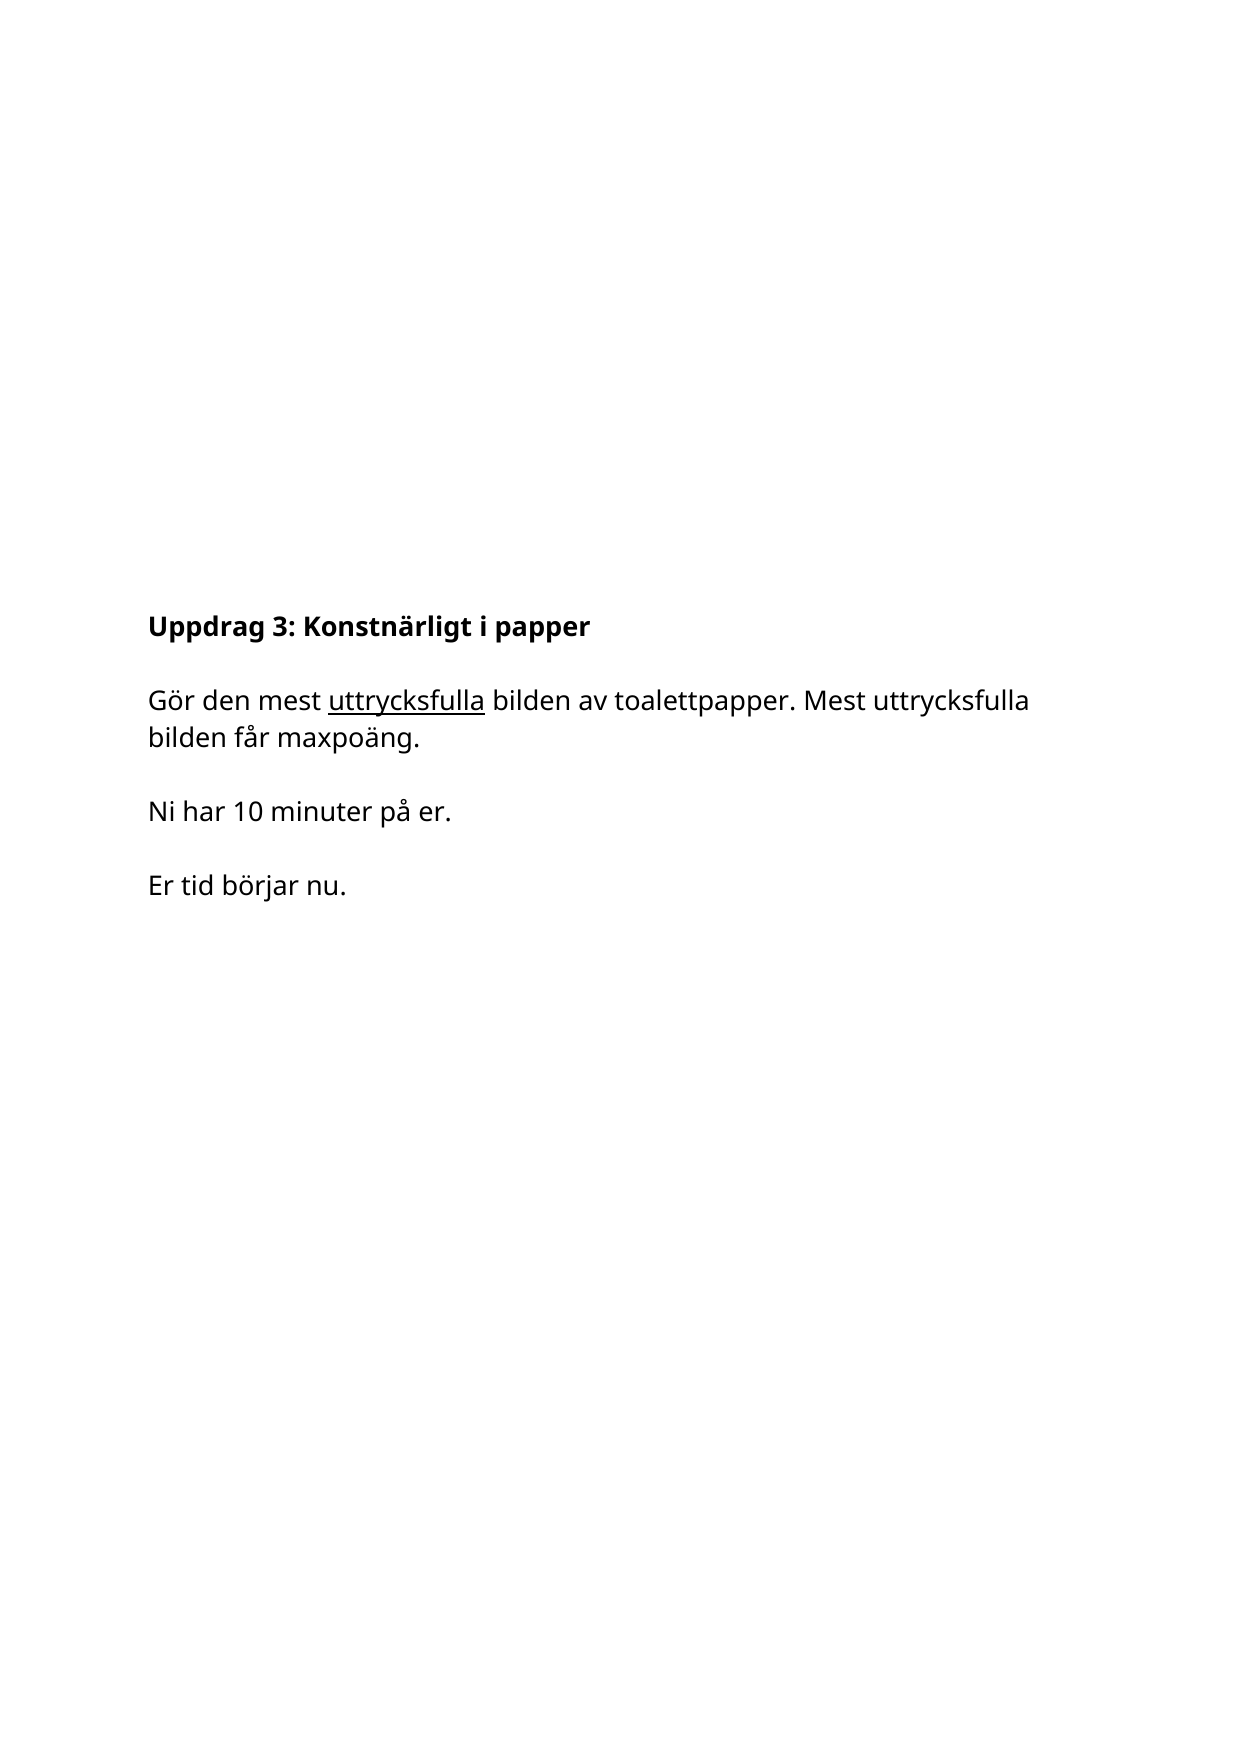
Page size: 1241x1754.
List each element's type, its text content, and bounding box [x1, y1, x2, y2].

text Er tid börjar nu. [148, 866, 1093, 903]
text Gör den mest uttrycksfulla bilden av toalettpapper. Mest uttrycksfulla bilden får maxpoäng. [148, 682, 1093, 755]
text Uppdrag 3: Konstnärligt i papper [148, 608, 1093, 645]
text Ni har 10 minuter på er. [148, 792, 1093, 829]
